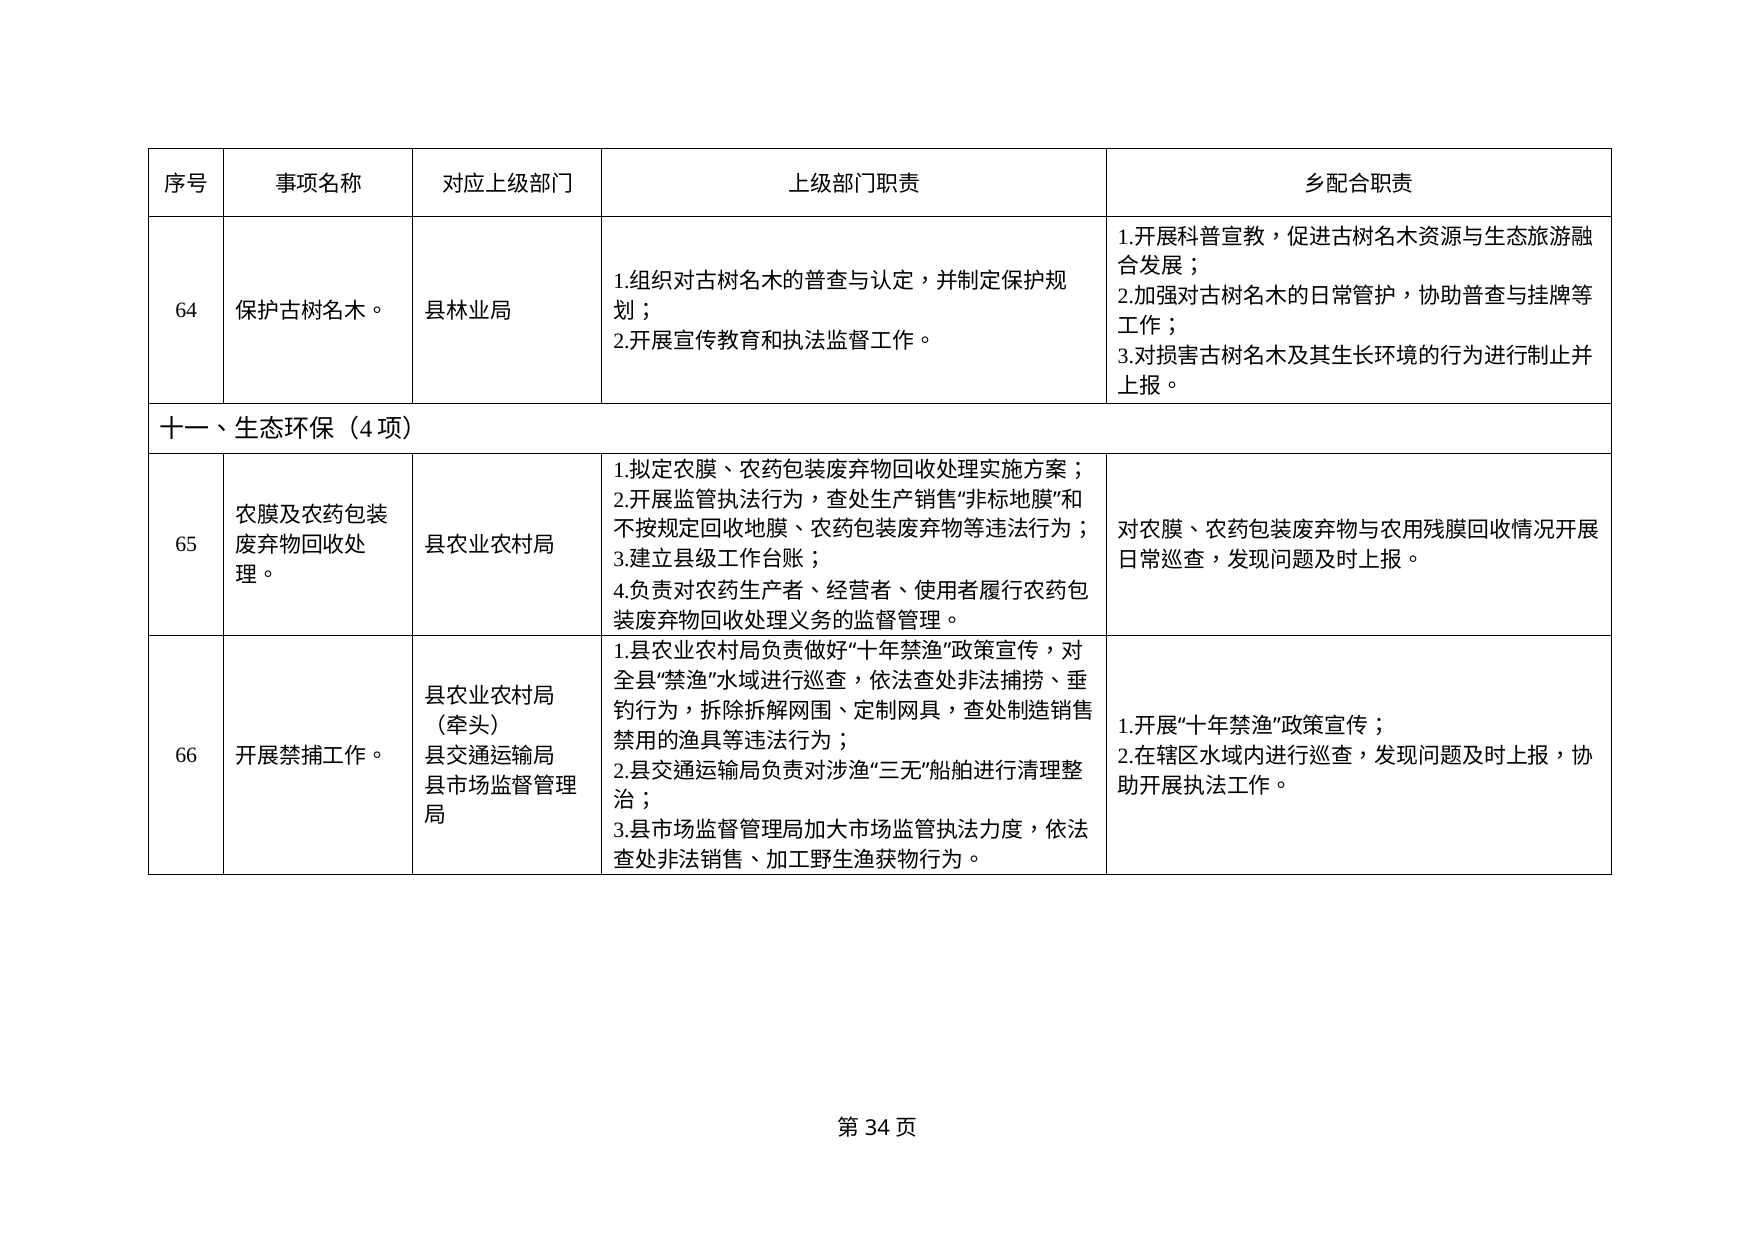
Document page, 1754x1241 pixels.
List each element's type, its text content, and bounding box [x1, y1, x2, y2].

table_cell 1.组织对古树名木的普查与认定，并制定保护规划； 2.开展宣传教育和执法监督工作。 [602, 217, 1106, 403]
table_header 对应上级部门 [413, 149, 601, 216]
table_cell 1.开展科普宣教，促进古树名木资源与生态旅游融合发展； 2.加强对古树名木的日常管护，协助普查与挂牌等工作； 3.对损害古树名木及其生长环境的行为进行制止并上报。 [1107, 217, 1611, 403]
table_cell 县农业农村局 [413, 454, 601, 634]
table_cell 65 [149, 454, 223, 634]
table_cell 十一、生态环保（4项） [149, 404, 1611, 453]
table_cell 64 [149, 217, 223, 403]
table_header 乡配合职责 [1107, 149, 1611, 216]
table_cell 1.县农业农村局负责做好“十年禁渔”政策宣传，对全县“禁渔”水域进行巡查，依法查处非法捕捞、垂钓行为，拆除拆解网围、定制网具，查处制造销售禁用的渔具等违法行为； 2.县交通运输局负责对涉渔“三无”船舶进行清理整治； 3.县市场监督管理局加大市场监管执法力度，依法查处非法销售、加工野生渔获物行为。 [602, 636, 1106, 874]
table_cell 县农业农村局（牵头） 县交通运输局 县市场监督管理局 [413, 636, 601, 874]
table_cell 农膜及农药包装废弃物回收处理。 [224, 454, 412, 634]
table_cell 对农膜、农药包装废弃物与农用残膜回收情况开展日常巡查，发现问题及时上报。 [1107, 454, 1611, 634]
table_header 序号 [149, 149, 223, 216]
table_header 上级部门职责 [602, 149, 1106, 216]
table_cell 66 [149, 636, 223, 874]
table_cell 1.开展“十年禁渔”政策宣传； 2.在辖区水域内进行巡查，发现问题及时上报，协助开展执法工作。 [1107, 636, 1611, 874]
table_cell 保护古树名木。 [224, 217, 412, 403]
table_header 事项名称 [224, 149, 412, 216]
table_cell 开展禁捕工作。 [224, 636, 412, 874]
table_cell 1.拟定农膜、农药包装废弃物回收处理实施方案； 2.开展监管执法行为，查处生产销售“非标地膜”和不按规定回收地膜、农药包装废弃物等违法行为； 3.建立县级工作台账； 4.负责对农药生产者、经营者、使用者履行农药包装废弃物回收处理义务的监督管理。 [602, 454, 1106, 634]
table_cell 县林业局 [413, 217, 601, 403]
